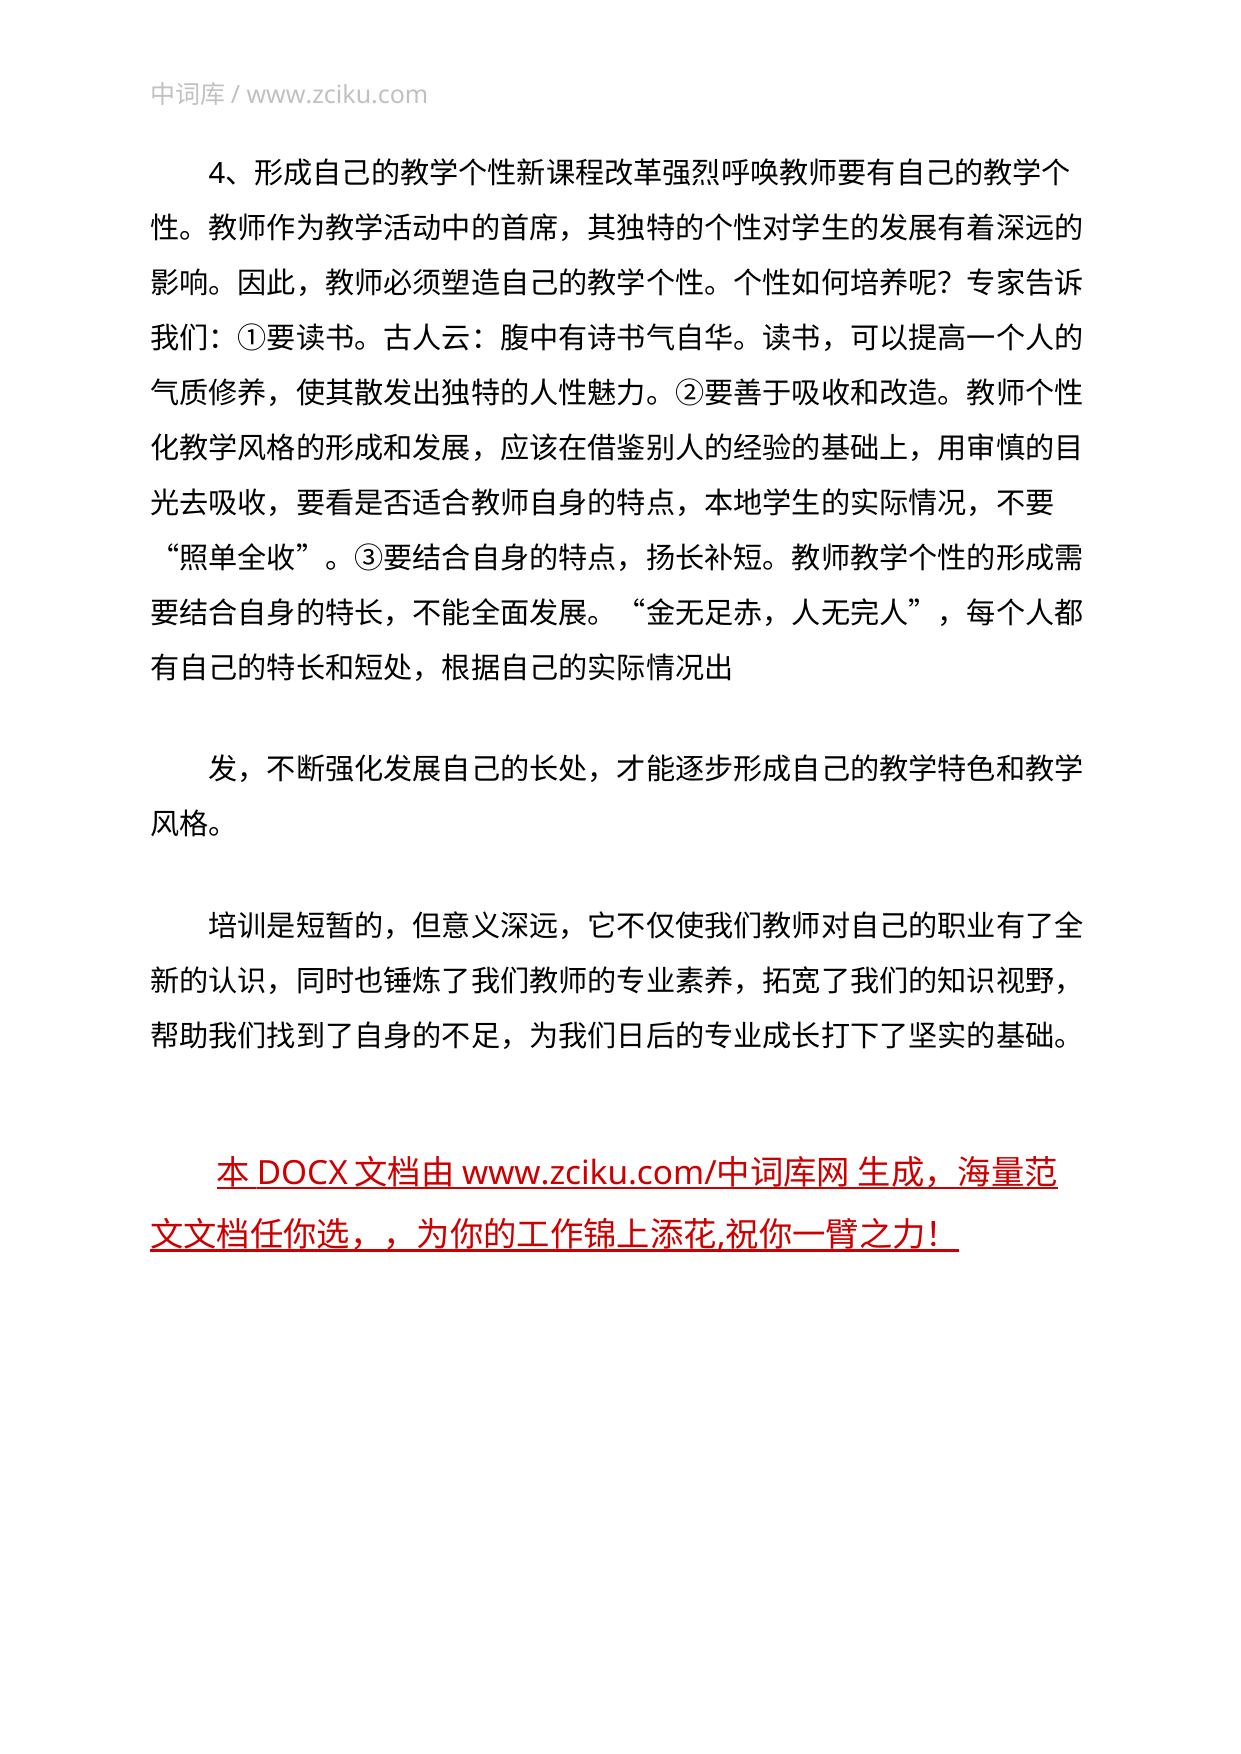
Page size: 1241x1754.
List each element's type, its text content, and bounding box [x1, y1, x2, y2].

text 4、形成自己的教学个性新课程改革强烈呼唤教师要有自己的教学个性。教师作为教学活动中的首席，其独特的个性对学生的发展有着深远的影响。因此，教师必须塑造自己的教学个性。个性如何培养呢？专家告诉我们：①要读书。古人云：腹中有诗书气自华。读书，可以提高一个人的气质修养，使其散发出独特的人性魅力。②要善于吸收和改造。教师个性化教学风格的形成和发展，应该在借鉴别人的经验的基础上，用审慎的目光去吸收，要看是否适合教师自身的特点，本地学生的实际情况，不要“照单全收”。③要结合自身的特点，扬长补短。教师教学个性的形成需要结合自身的特长，不能全面发展。“金无足赤，人无完人”，每个人都有自己的特长和短处，根据自己的实际情况出 [150, 150, 1090, 686]
text 发，不断强化发展自己的长处，才能逐步形成自己的教学特色和教学风格。 [150, 746, 1090, 843]
text 本DOCX文档由 www.zciku.com/中词库网 生成，海量范文文档任你选，，为你的工作锦上添花,祝你一臂之力！ [150, 1145, 1090, 1257]
text 培训是短暂的，但意义深远，它不仅使我们教师对自己的职业有了全新的认识，同时也锤炼了我们教师的专业素养，拓宽了我们的知识视野，帮助我们找到了自身的不足，为我们日后的专业成长打下了坚实的基础。 [150, 903, 1090, 1055]
